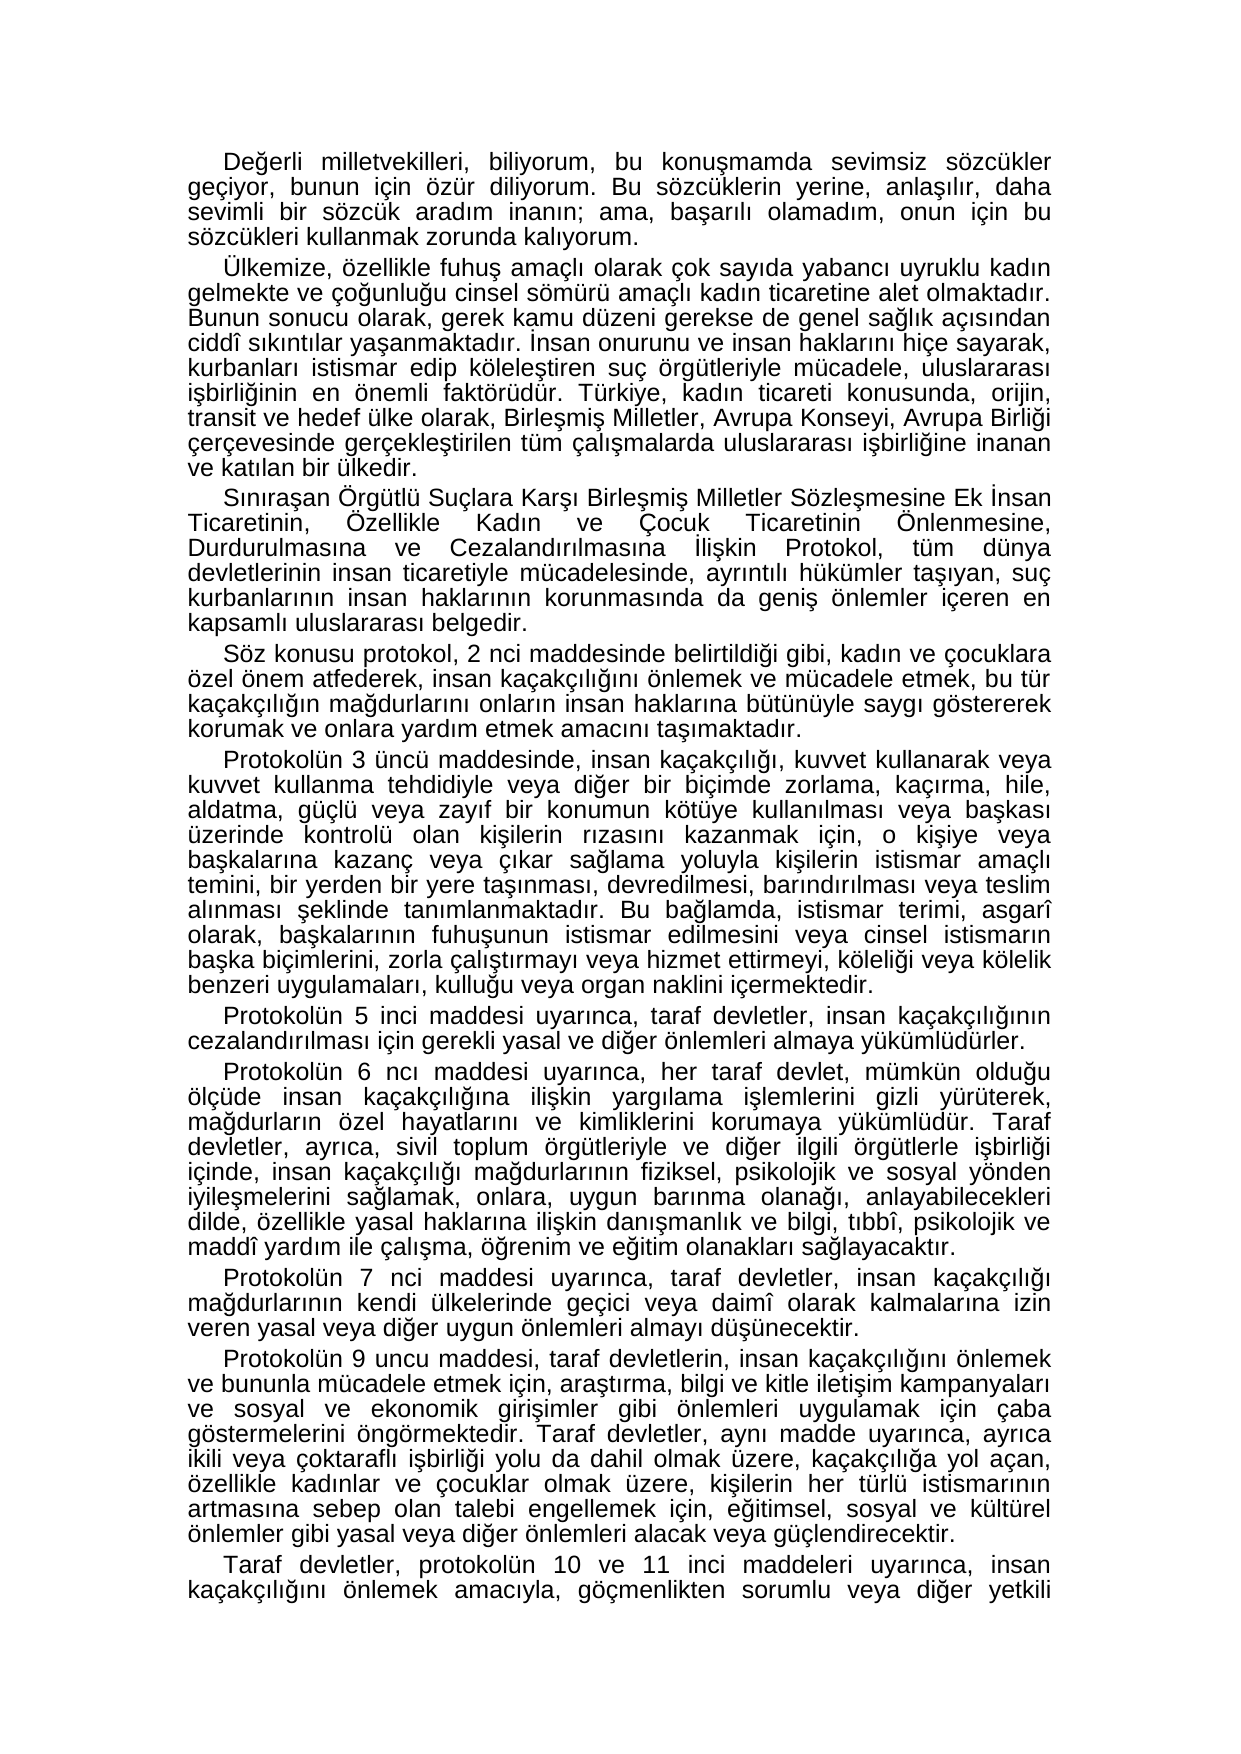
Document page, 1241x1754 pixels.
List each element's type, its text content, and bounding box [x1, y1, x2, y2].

text Protokolün 7 nci maddesi uyarınca, taraf devletler, insan kaçakçılığı mağdurlarının kendi ülkelerinde geçici veya daimî olarak kalmalarına izin veren yasal veya diğer uygun önlemleri almayı düşünecektir. [187, 1267, 1053, 1342]
text Ülkemize, özellikle fuhuş amaçlı olarak çok sayıda yabancı uyruklu kadın gelmekte ve çoğunluğu cinsel sömürü amaçlı kadın ticaretine alet olmaktadır. Bunun sonucu olarak, gerek kamu düzeni gerekse de genel sağlık açısından ciddî sıkıntılar yaşanmaktadır. İnsan onurunu ve insan haklarını hiçe sayarak, kurbanları istismar edip köleleştiren suç örgütleriyle mücadele, uluslararası işbirliğinin en önemli faktörüdür. Türkiye, kadın ticareti konusunda, orijin, transit ve hedef ülke olarak, Birleşmiş Milletler, Avrupa Konseyi, Avrupa Birliği çerçevesinde gerçekleştirilen tüm çalışmalarda uluslararası işbirliğine inanan ve katılan bir ülkedir. [187, 256, 1053, 481]
text Değerli milletvekilleri, biliyorum, bu konuşmamda sevimsiz sözcükler geçiyor, bunun için özür diliyorum. Bu sözcüklerin yerine, anlaşılır, daha sevimli bir sözcük aradım inanın; ama, başarılı olamadım, onun için bu sözcükleri kullanmak zorunda kalıyorum. [187, 150, 1053, 250]
text Protokolün 6 ncı maddesi uyarınca, her taraf devlet, mümkün olduğu ölçüde insan kaçakçılığına ilişkin yargılama işlemlerini gizli yürüterek, mağdurların özel hayatlarını ve kimliklerini korumaya yükümlüdür. Taraf devletler, ayrıca, sivil toplum örgütleriyle ve diğer ilgili örgütlerle işbirliği içinde, insan kaçakçılığı mağdurlarının fiziksel, psikolojik ve sosyal yönden iyileşmelerini sağlamak, onlara, uygun barınma olanağı, anlayabilecekleri dilde, özellikle yasal haklarına ilişkin danışmanlık ve bilgi, tıbbî, psikolojik ve maddî yardım ile çalışma, öğrenim ve eğitim olanakları sağlayacaktır. [187, 1061, 1053, 1261]
text Protokolün 9 uncu maddesi, taraf devletlerin, insan kaçakçılığını önlemek ve bununla mücadele etmek için, araştırma, bilgi ve kitle iletişim kampanyaları ve sosyal ve ekonomik girişimler gibi önlemleri uygulamak için çaba göstermelerini öngörmektedir. Taraf devletler, aynı madde uyarınca, ayrıca ikili veya çoktaraflı işbirliği yolu da dahil olmak üzere, kaçakçılığa yol açan, özellikle kadınlar ve çocuklar olmak üzere, kişilerin her türlü istismarının artmasına sebep olan talebi engellemek için, eğitimsel, sosyal ve kültürel önlemler gibi yasal veya diğer önlemleri alacak veya güçlendirecektir. [187, 1347, 1053, 1547]
text Protokolün 3 üncü maddesinde, insan kaçakçılığı, kuvvet kullanarak veya kuvvet kullanma tehdidiyle veya diğer bir biçimde zorlama, kaçırma, hile, aldatma, güçlü veya zayıf bir konumun kötüye kullanılması veya başkası üzerinde kontrolü olan kişilerin rızasını kazanmak için, o kişiye veya başkalarına kazanç veya çıkar sağlama yoluyla kişilerin istismar amaçlı temini, bir yerden bir yere taşınması, devredilmesi, barındırılması veya teslim alınması şeklinde tanımlanmaktadır. Bu bağlamda, istismar terimi, asgarî olarak, başkalarının fuhuşunun istismar edilmesini veya cinsel istismarın başka biçimlerini, zorla çalıştırmayı veya hizmet ettirmeyi, köleliği veya kölelik benzeri uygulamaları, kulluğu veya organ naklini içermektedir. [187, 749, 1053, 999]
text Protokolün 5 inci maddesi uyarınca, taraf devletler, insan kaçakçılığının cezalandırılması için gerekli yasal ve diğer önlemleri almaya yükümlüdürler. [187, 1005, 1053, 1055]
text Sınıraşan Örgütlü Suçlara Karşı Birleşmiş Milletler Sözleşmesine Ek İnsan Ticaretinin, Özellikle Kadın ve Çocuk Ticaretinin Önlenmesine, Durdurulmasına ve Cezalandırılmasına İlişkin Protokol, tüm dünya devletlerinin insan ticaretiyle mücadelesinde, ayrıntılı hükümler taşıyan, suç kurbanlarının insan haklarının korunmasında da geniş önlemler içeren en kapsamlı uluslararası belgedir. [187, 487, 1053, 637]
text Söz konusu protokol, 2 nci maddesinde belirtildiği gibi, kadın ve çocuklara özel önem atfederek, insan kaçakçılığını önlemek ve mücadele etmek, bu tür kaçakçılığın mağdurlarını onların insan haklarına bütünüyle saygı göstererek korumak ve onlara yardım etmek amacını taşımaktadır. [187, 643, 1053, 743]
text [187, 1553, 1053, 1603]
